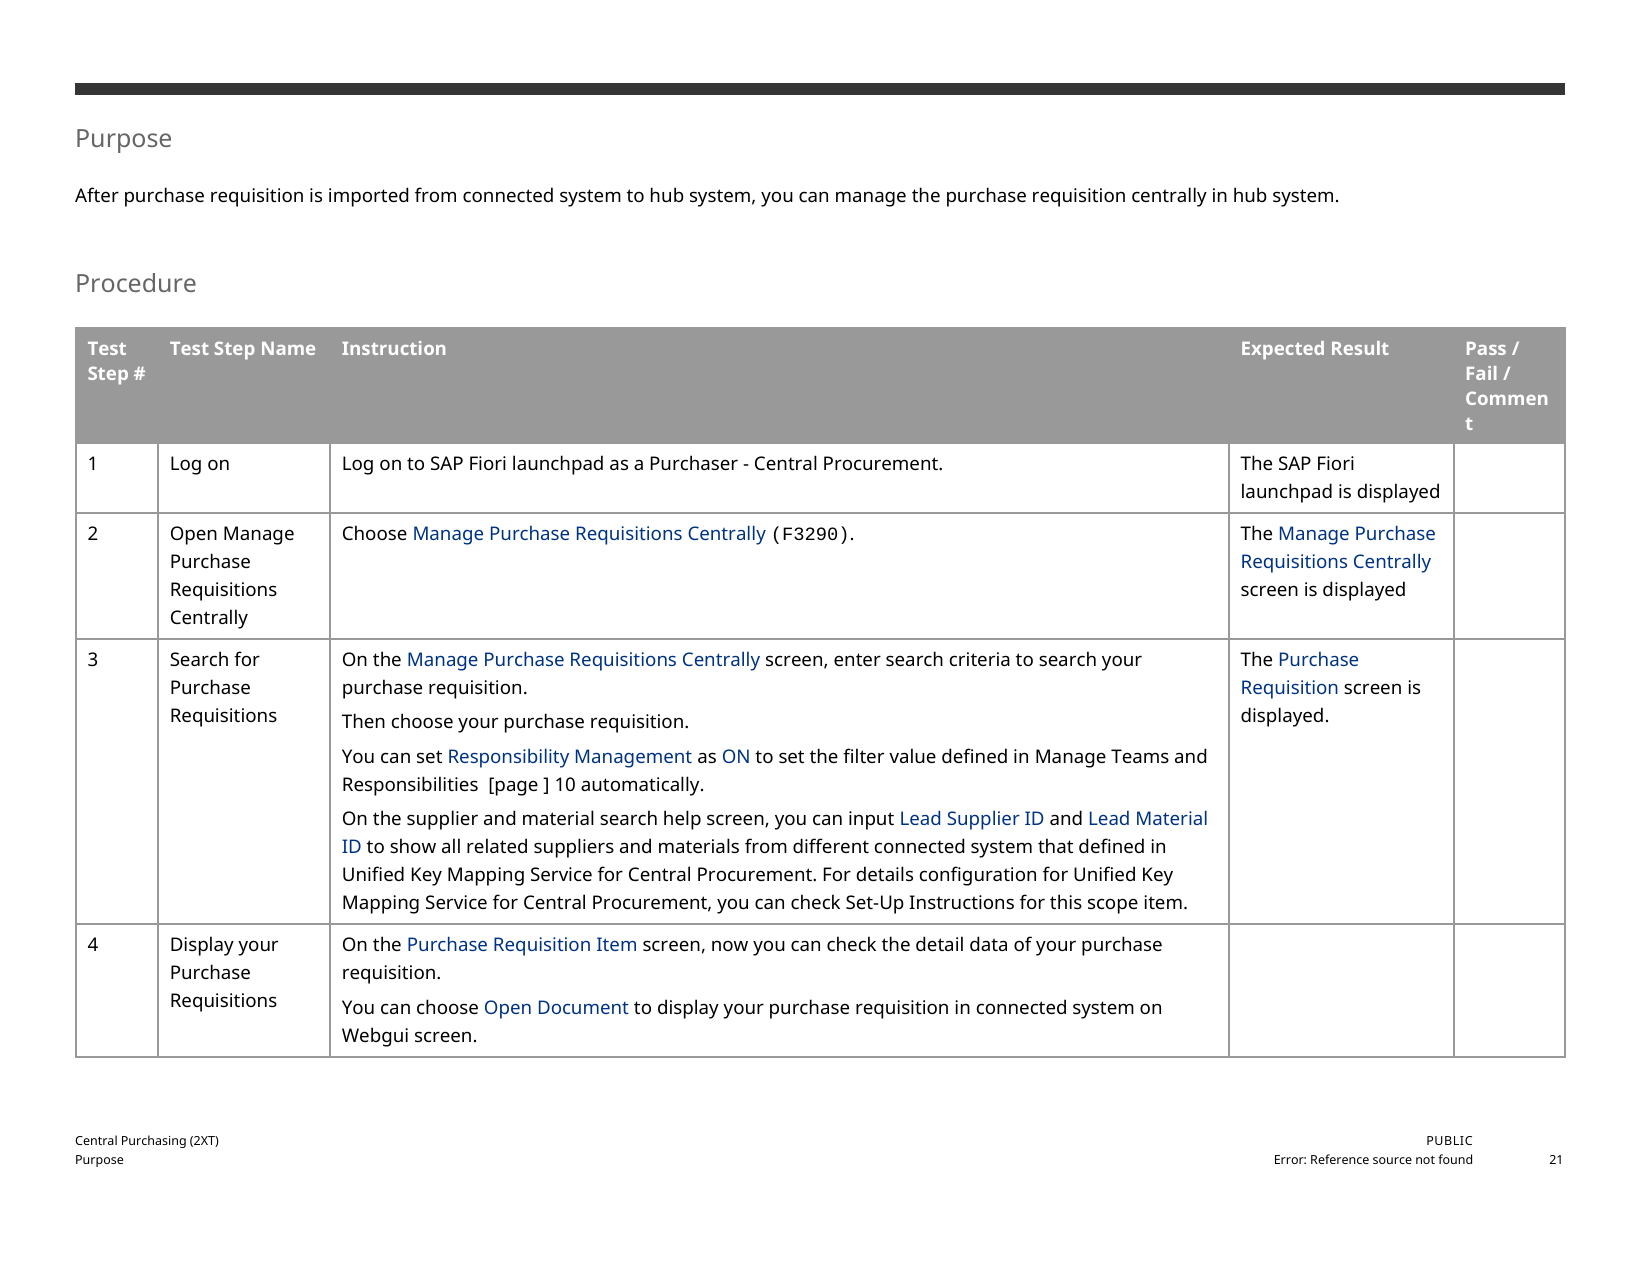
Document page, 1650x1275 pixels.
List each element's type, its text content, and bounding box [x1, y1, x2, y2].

table_header Instruction [331, 329, 1228, 442]
table_cell Display your Purchase Requisitions [159, 925, 329, 1056]
table_cell [1455, 925, 1564, 1056]
table_header Pass / Fail / Comment [1455, 329, 1564, 442]
table_cell On the Purchase Requisition Item screen, now you can check the detail data of your purchase requisition. You can choose Open Document to display your purchase requisition in connected system on Webgui screen. [331, 925, 1228, 1056]
table_cell [1455, 444, 1564, 512]
title Purpose [75, 124, 1565, 153]
table_cell On the Manage Purchase Requisitions Centrally screen, enter search criteria to search your purchase requisition. Then choose your purchase requisition. You can set Responsibility Management as ON to set the filter value defined in Manage Teams and Responsibilities [page ] 8 automatically. On the supplier and material search help screen, you can input Lead Supplier ID and Lead Material ID to show all related suppliers and materials from different connected system that defined in Unified Key Mapping Service for Central Procurement. For details configuration for Unified Key Mapping Service for Central Procurement, you can check Set-Up Instructions for this scope item. [331, 640, 1228, 923]
title Procedure [75, 269, 1565, 298]
table_cell 3 [77, 640, 157, 923]
table_cell 2 [77, 514, 157, 638]
table_cell [1455, 640, 1564, 923]
table_cell The Manage Purchase Requisitions Centrally screen is displayed [1230, 514, 1453, 638]
table_header Test Step Name [159, 329, 329, 442]
table_cell 1 [77, 444, 157, 512]
table_cell The SAP Fiori launchpad is displayed [1230, 444, 1453, 512]
table_cell Search for Purchase Requisitions [159, 640, 329, 923]
table_header Test Step # [77, 329, 157, 442]
table_cell 4 [77, 925, 157, 1056]
table_cell Open Manage Purchase Requisitions Centrally [159, 514, 329, 638]
table_header Expected Result [1230, 329, 1453, 442]
table_cell The Purchase Requisition screen is displayed. [1230, 640, 1453, 923]
table_cell [1455, 514, 1564, 638]
table_cell Log on to SAP Fiori launchpad as a Purchaser - Central Procurement. [331, 444, 1228, 512]
table_cell Log on [159, 444, 329, 512]
table_cell Choose Manage Purchase Requisitions Centrally (F3290). [331, 514, 1228, 638]
table_cell [1230, 925, 1453, 1056]
text After purchase requisition is imported from connected system to hub system, you can manage the purchase requisition centrally in hub system. [75, 182, 1565, 208]
